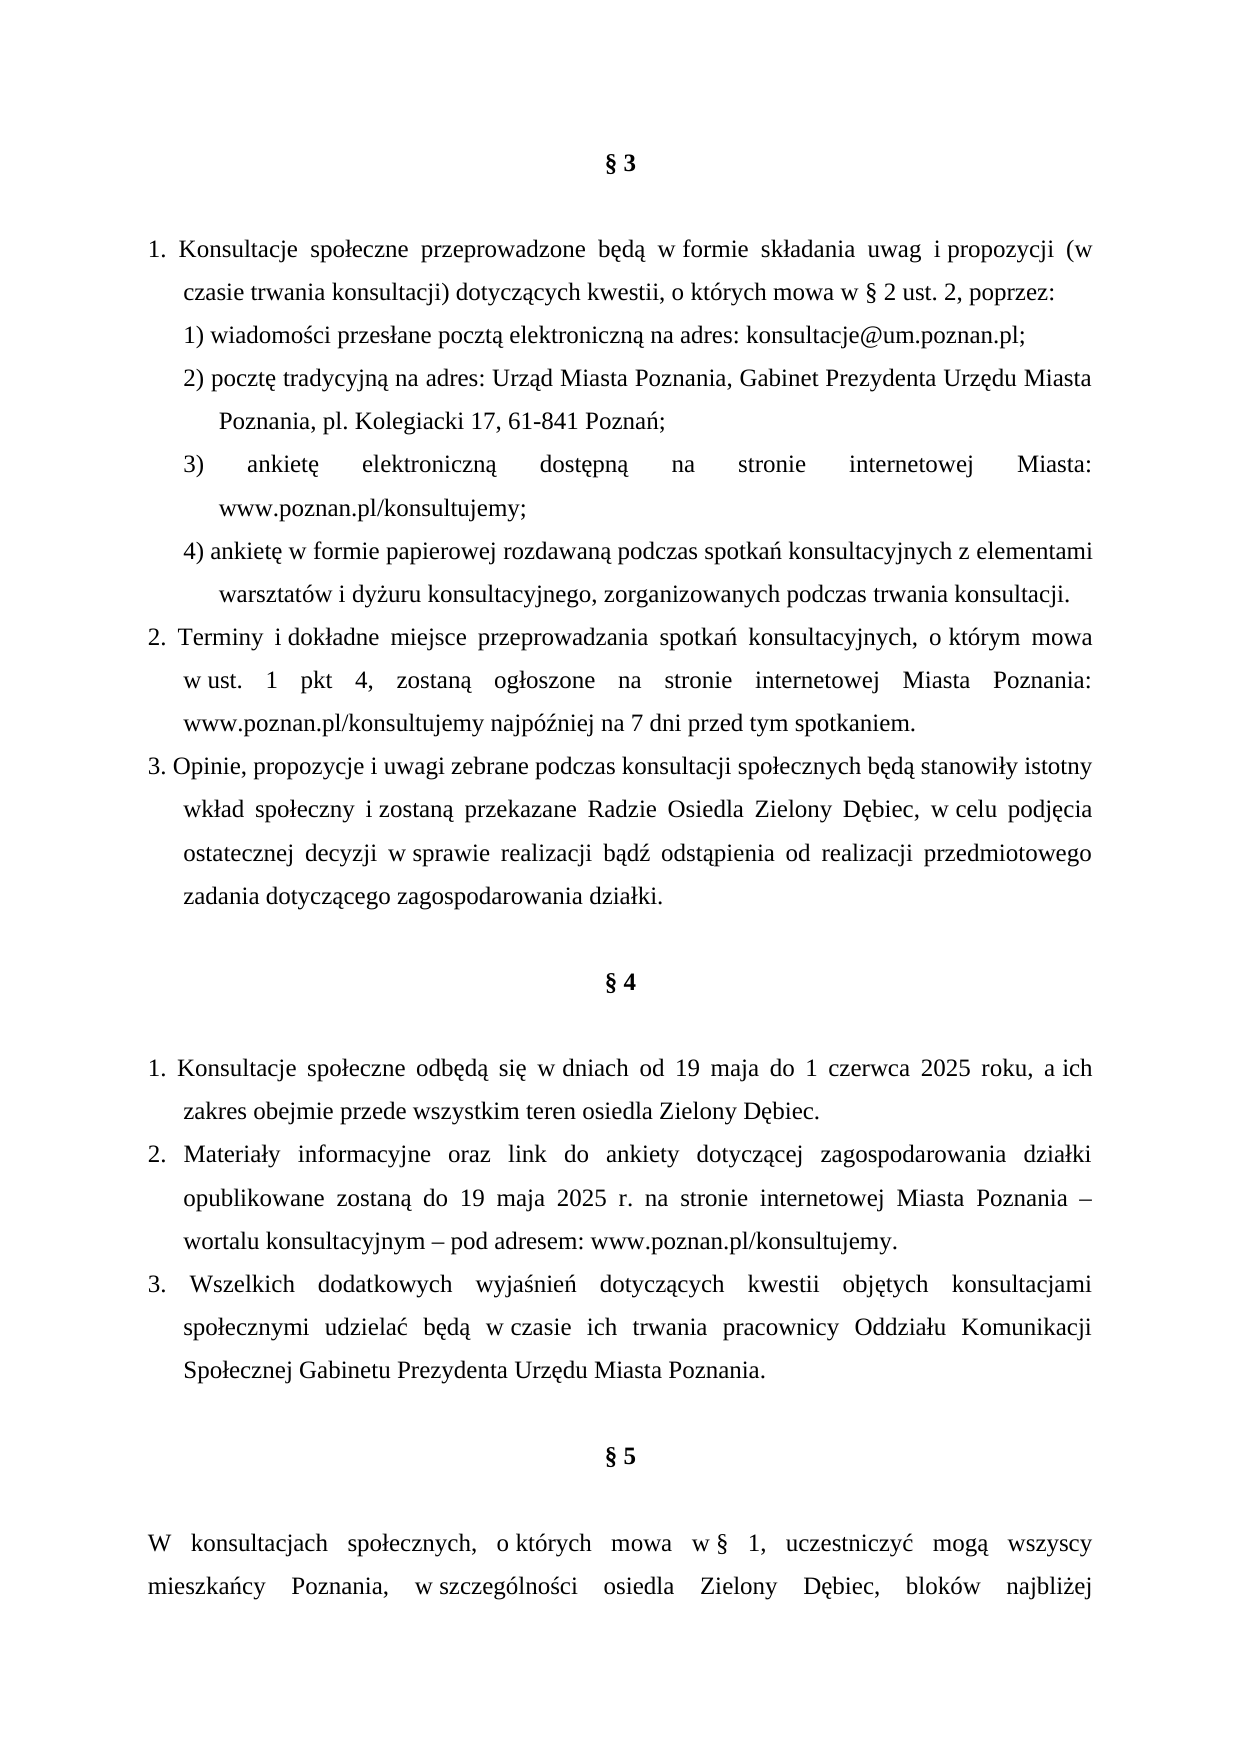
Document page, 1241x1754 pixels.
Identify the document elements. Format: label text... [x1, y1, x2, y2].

text 2. Materiały informacyjne oraz link do ankiety dotyczącej zagospodarowania działki opublikowane zostaną do 19 maja 2025 r. na stronie internetowej Miasta Poznania – wortalu konsultacyjnym – pod adresem: www.poznan.pl/konsultujemy. [148, 1139, 1093, 1254]
text § 3 [148, 148, 1093, 176]
text § 5 [148, 1441, 1093, 1470]
text 4) ankietę w formie papierowej rozdawaną podczas spotkań konsultacyjnych z elementami warsztatów i dyżuru konsultacyjnego, zorganizowanych podczas trwania konsultacji. [183, 536, 1093, 608]
text § 4 [148, 967, 1093, 996]
text 2) pocztę tradycyjną na adres: Urząd Miasta Poznania, Gabinet Prezydenta Urzędu Miasta Poznania, pl. Kolegiacki 17, 61-841 Poznań; [183, 363, 1093, 435]
text 3) ankietę elektroniczną dostępną na stronie internetowej Miasta: www.poznan.pl/konsultujemy; [183, 449, 1093, 521]
text 3. Opinie, propozycje i uwagi zebrane podczas konsultacji społecznych będą stanowiły istotny wkład społeczny i zostaną przekazane Radzie Osiedla Zielony Dębiec, w celu podjęcia ostatecznej decyzji w sprawie realizacji bądź odstąpienia od realizacji przedmiotowego zadania dotyczącego zagospodarowania działki. [148, 751, 1093, 909]
text 1. Konsultacje społeczne odbędą się w dniach od 19 maja do 1 czerwca 2025 roku, a ich zakres obejmie przede wszystkim teren osiedla Zielony Dębiec. [148, 1053, 1093, 1125]
text 2. Terminy i dokładne miejsce przeprowadzania spotkań konsultacyjnych, o którym mowa w ust. 1 pkt 4, zostaną ogłoszone na stronie internetowej Miasta Poznania: www.poznan.pl/konsultujemy najpóźniej na 7 dni przed tym spotkaniem. [148, 622, 1093, 737]
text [148, 1528, 1093, 1599]
text 3. Wszelkich dodatkowych wyjaśnień dotyczących kwestii objętych konsultacjami społecznymi udzielać będą w czasie ich trwania pracownicy Oddziału Komunikacji Społecznej Gabinetu Prezydenta Urzędu Miasta Poznania. [148, 1269, 1093, 1384]
text 1) wiadomości przesłane pocztą elektroniczną na adres: konsultacje@um.poznan.pl; [183, 320, 1093, 349]
text 1. Konsultacje społeczne przeprowadzone będą w formie składania uwag i propozycji (w czasie trwania konsultacji) dotyczących kwestii, o których mowa w § 2 ust. 2, poprzez: [148, 234, 1093, 306]
